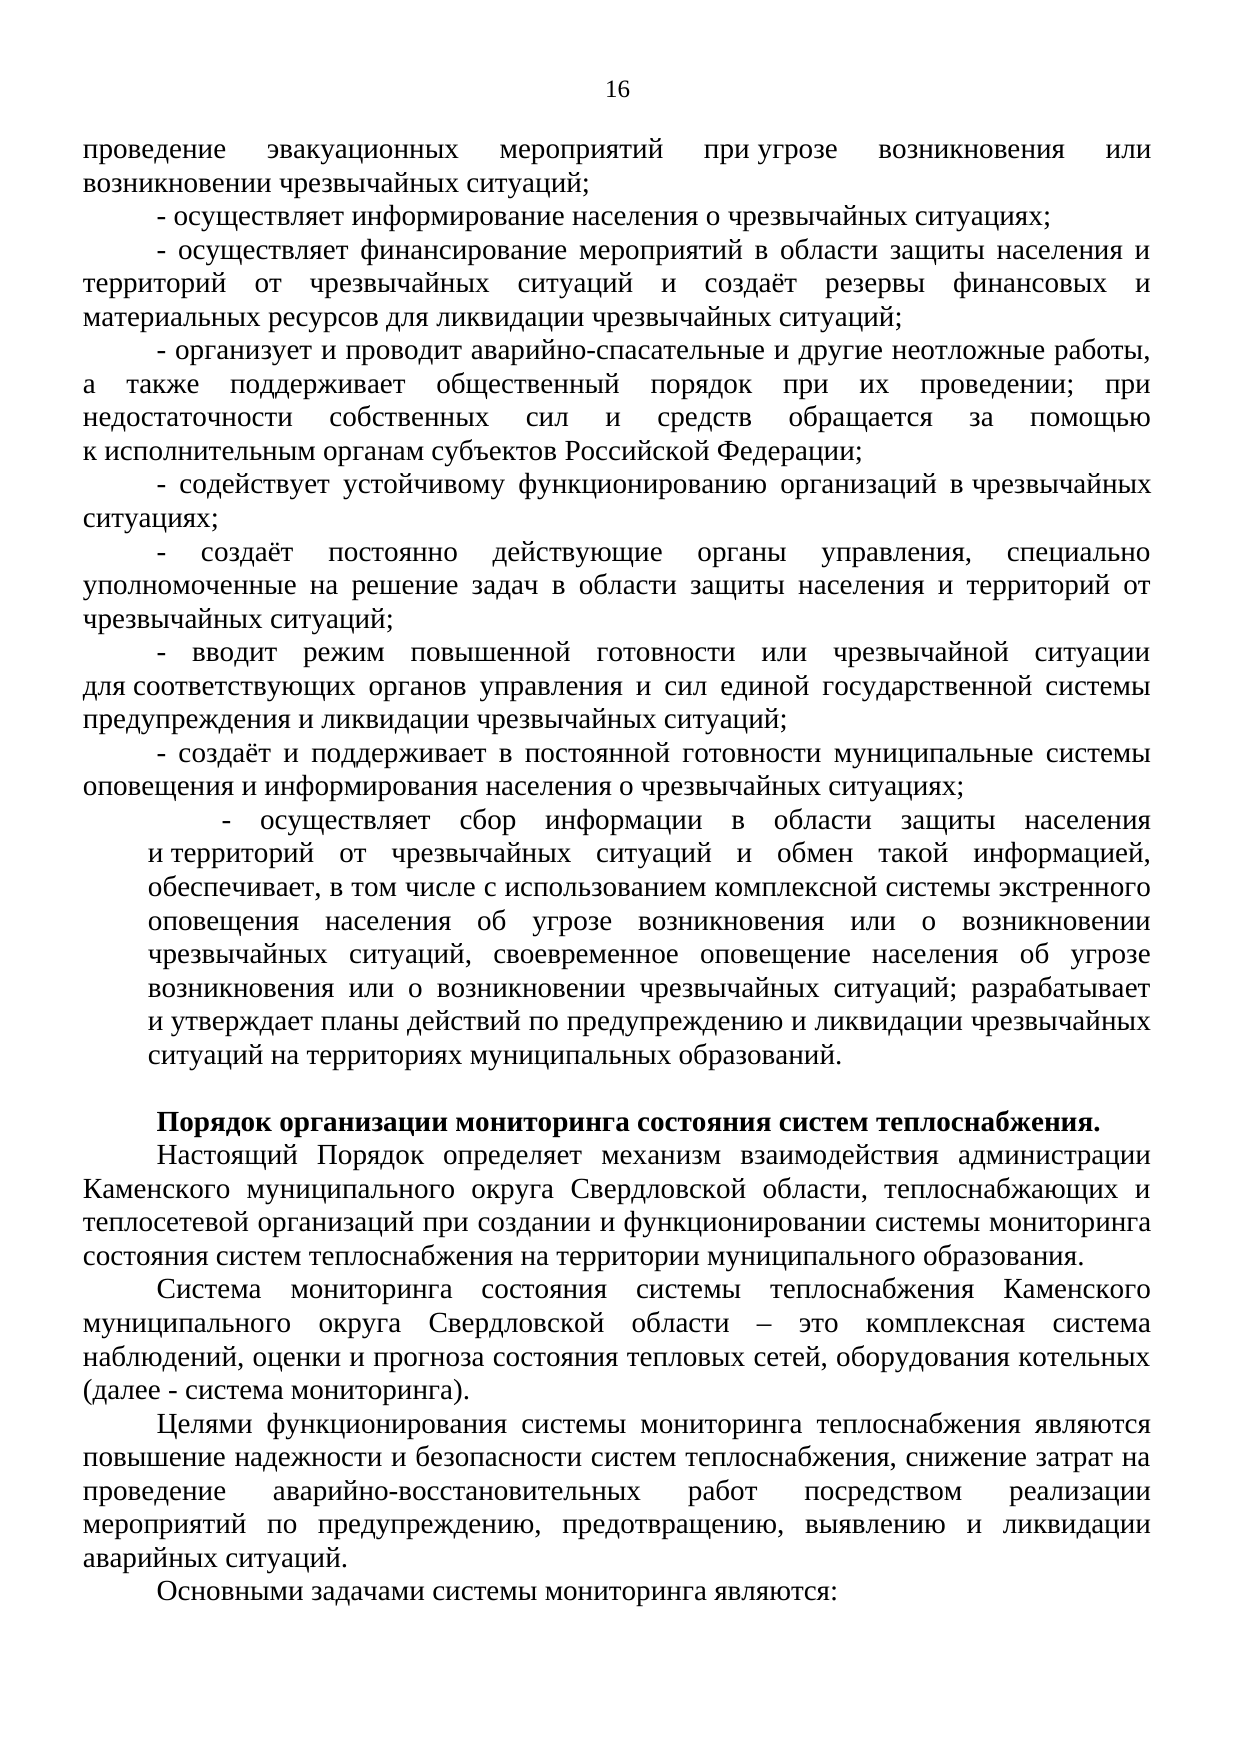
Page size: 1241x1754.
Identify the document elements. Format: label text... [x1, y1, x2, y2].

text - вводит режим повышенной готовности или чрезвычайной ситуации для соответствующих органов управления и сил единой государственной системы предупреждения и ликвидации чрезвычайных ситуаций; [83, 634, 1152, 735]
text Система мониторинга состояния системы теплоснабжения Каменского муниципального округа Свердловской области – это комплексная система наблюдений, оценки и прогноза состояния тепловых сетей, оборудования котельных (далее - система мониторинга). [83, 1272, 1152, 1406]
text - создаёт постоянно действующие органы управления, специально уполномоченные на решение задач в области защиты населения и территорий от чрезвычайных ситуаций; [83, 534, 1152, 634]
text Основными задачами системы мониторинга являются: [83, 1573, 1152, 1607]
text - осуществляет сбор информации в области защиты населения и территорий от чрезвычайных ситуаций и обмен такой информацией, обеспечивает, в том числе с использованием комплексной системы экстренного оповещения населения об угрозе возникновения или о возникновении чрезвычайных ситуаций, своевременное оповещение населения об угрозе возникновения или о возникновении чрезвычайных ситуаций; разрабатывает и утверждает планы действий по предупреждению и ликвидации чрезвычайных ситуаций на территориях муниципальных образований. [148, 802, 1152, 1070]
text - содействует устойчивому функционированию организаций в чрезвычайных ситуациях; [83, 467, 1152, 534]
text - осуществляет финансирование мероприятий в области защиты населения и территорий от чрезвычайных ситуаций и создаёт резервы финансовых и материальных ресурсов для ликвидации чрезвычайных ситуаций; [83, 232, 1152, 332]
text Настоящий Порядок определяет механизм взаимодействия администрации Каменского муниципального округа Свердловской области, теплоснабжающих и теплосетевой организаций при создании и функционировании системы мониторинга состояния систем теплоснабжения на территории муниципального образования. [83, 1137, 1152, 1272]
text Порядок организации мониторинга состояния систем теплоснабжения. [83, 1104, 1152, 1137]
text - создаёт и поддерживает в постоянной готовности муниципальные системы оповещения и информирования населения о чрезвычайных ситуациях; [83, 735, 1152, 802]
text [83, 131, 1152, 198]
text - организует и проводит аварийно-спасательные и другие неотложные работы, а также поддерживает общественный порядок при их проведении; при недостаточности собственных сил и средств обращается за помощью к исполнительным органам субъектов Российской Федерации; [83, 332, 1152, 467]
text Целями функционирования системы мониторинга теплоснабжения являются повышение надежности и безопасности систем теплоснабжения, снижение затрат на проведение аварийно-восстановительных работ посредством реализации мероприятий по предупреждению, предотвращению, выявлению и ликвидации аварийных ситуаций. [83, 1406, 1152, 1573]
text - осуществляет информирование населения о чрезвычайных ситуациях; [83, 198, 1152, 232]
